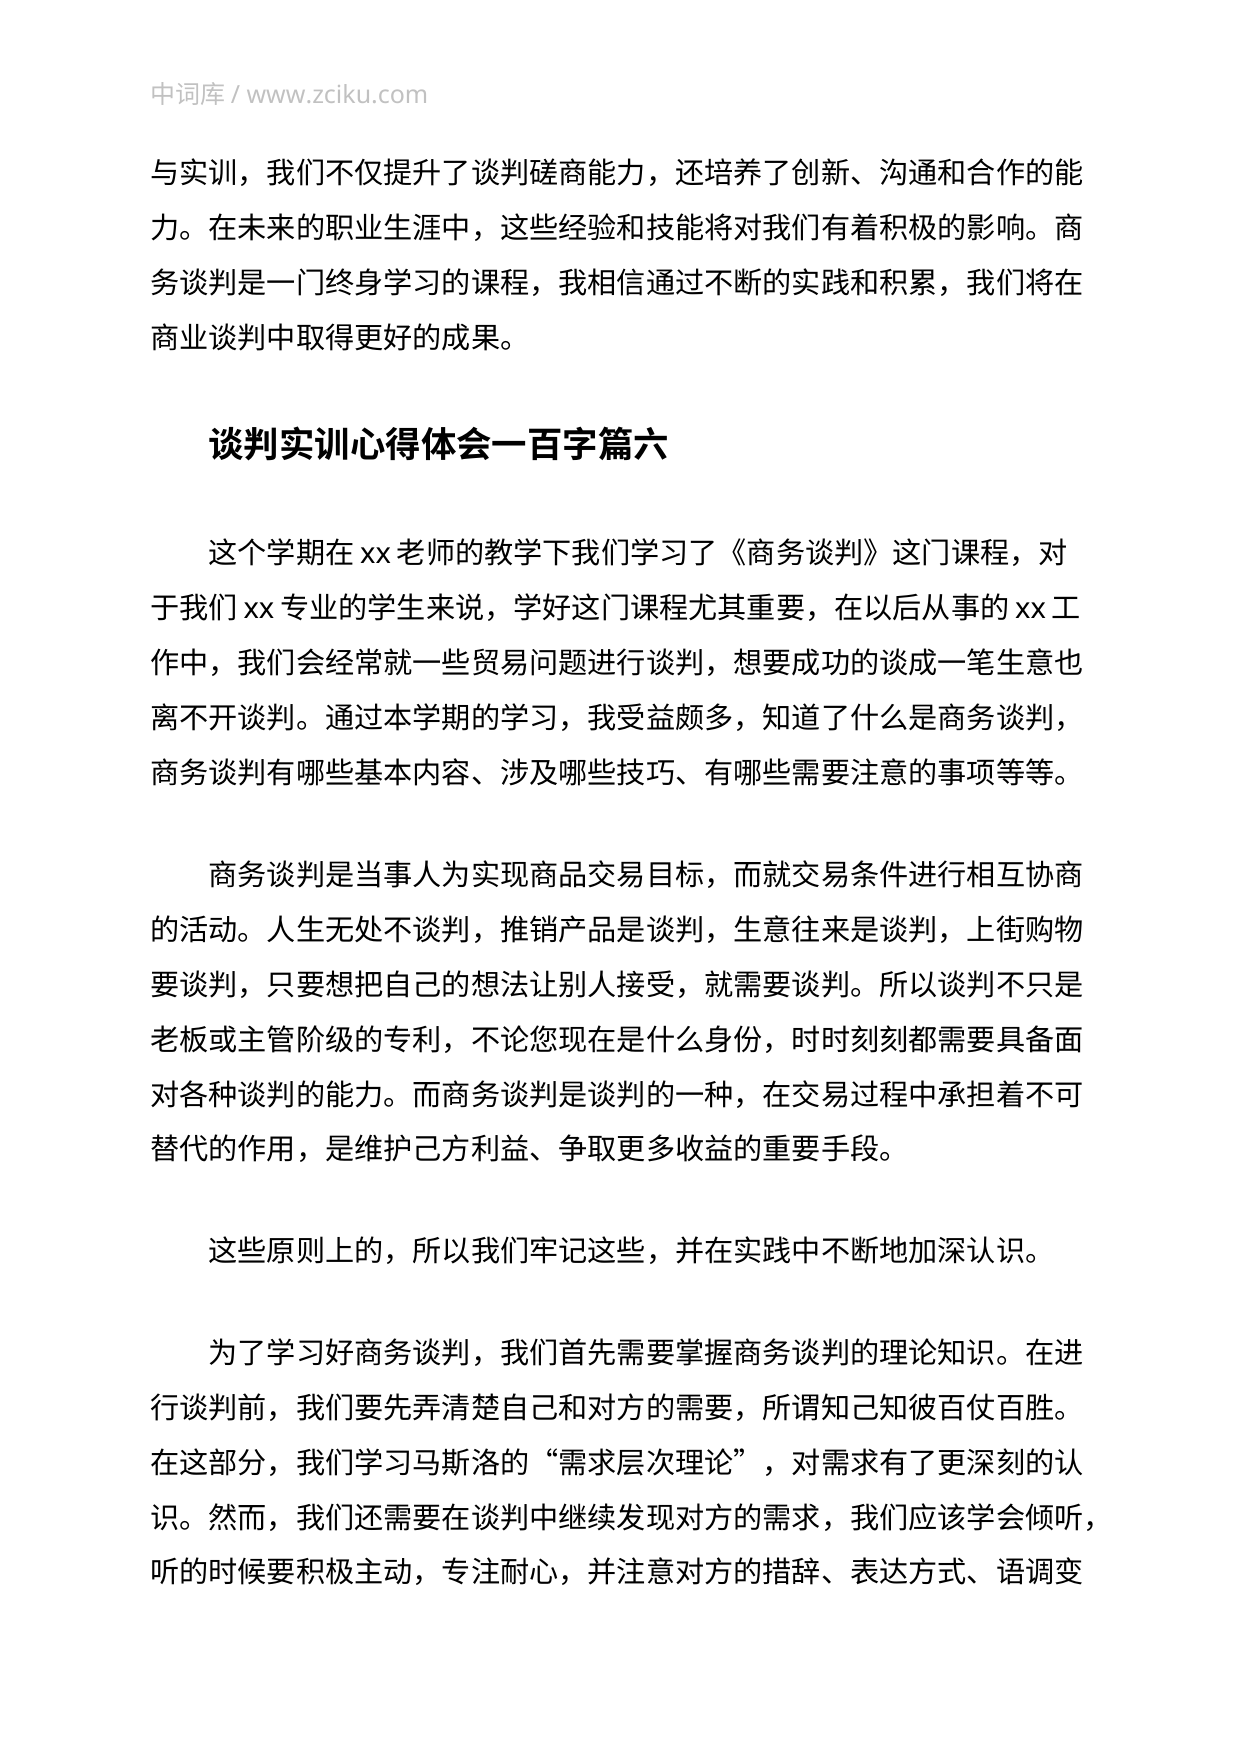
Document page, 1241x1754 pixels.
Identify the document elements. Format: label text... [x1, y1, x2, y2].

text 谈判实训心得体会一百字篇六 [150, 416, 1090, 468]
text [150, 150, 1090, 357]
text 这个学期在xx老师的教学下我们学习了《商务谈判》这门课程，对于我们xx专业的学生来说，学好这门课程尤其重要，在以后从事的xx工作中，我们会经常就一些贸易问题进行谈判，想要成功的谈成一笔生意也离不开谈判。通过本学期的学习，我受益颇多，知道了什么是商务谈判，商务谈判有哪些基本内容、涉及哪些技巧、有哪些需要注意的事项等等。 [150, 530, 1090, 792]
text 这些原则上的，所以我们牢记这些，并在实践中不断地加深认识。 [150, 1228, 1090, 1270]
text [150, 1329, 1090, 1591]
text 商务谈判是当事人为实现商品交易目标，而就交易条件进行相互协商的活动。人生无处不谈判，推销产品是谈判，生意往来是谈判，上街购物要谈判，只要想把自己的想法让别人接受，就需要谈判。所以谈判不只是老板或主管阶级的专利，不论您现在是什么身份，时时刻刻都需要具备面对各种谈判的能力。而商务谈判是谈判的一种，在交易过程中承担着不可替代的作用，是维护己方利益、争取更多收益的重要手段。 [150, 851, 1090, 1168]
